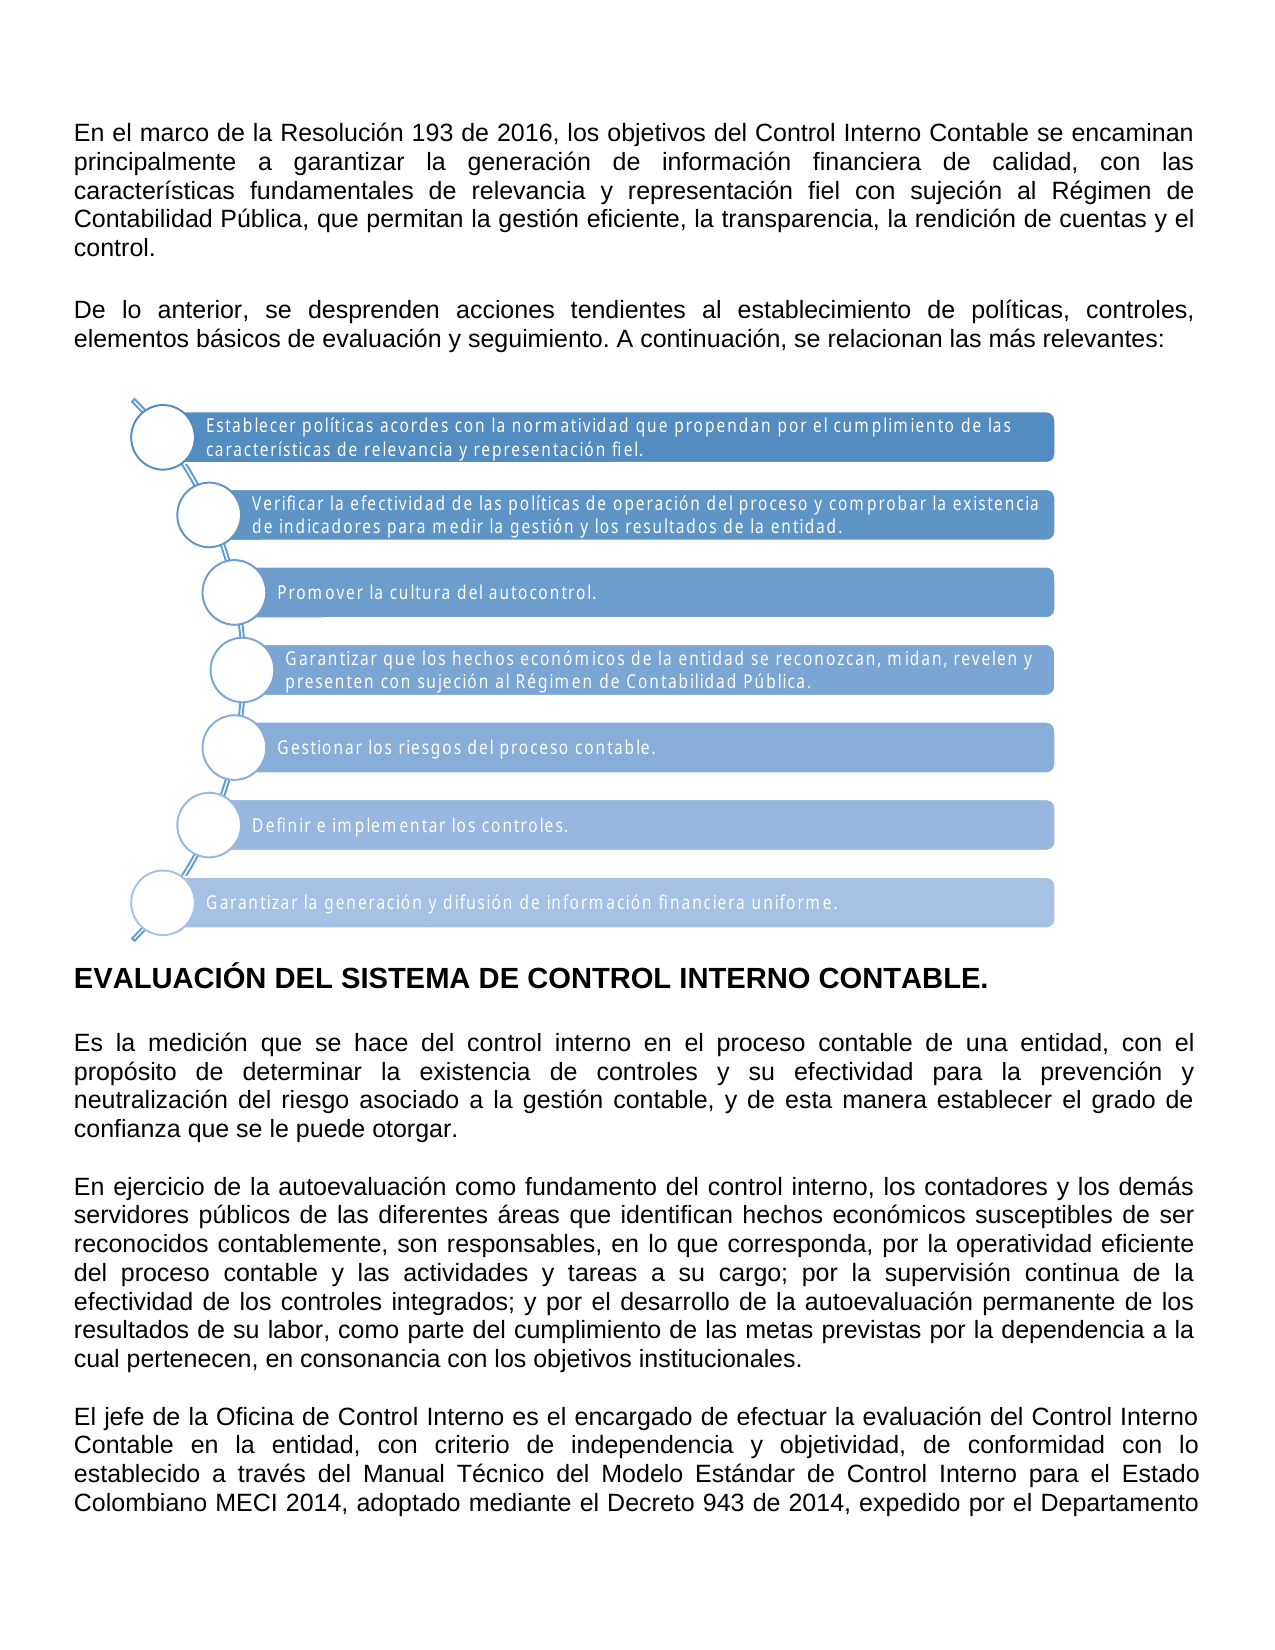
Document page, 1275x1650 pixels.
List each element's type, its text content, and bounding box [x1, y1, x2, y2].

text De lo anterior, se desprenden acciones tendientes al establecimiento de políticas, controles, elementos básicos de evaluación y seguimiento. A continuación, se relacionan las más relevantes: [74, 295, 1196, 353]
text En el marco de la Resolución 193 de 2016, los objetivos del Control Interno Contable se encaminan principalmente a garantizar la generación de información financiera de calidad, con las características fundamentales de relevancia y representación fiel con sujeción al Régimen de Contabilidad Pública, que permitan la gestión eficiente, la transparencia, la rendición de cuentas y el control. [74, 118, 1196, 262]
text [74, 1402, 1201, 1517]
text Es la medición que se hace del control interno en el proceso contable de una entidad, con el propósito de determinar la existencia de controles y su efectividad para la prevención y neutralización del riesgo asociado a la gestión contable, y de esta manera establecer el grado de confianza que se le puede otorgar. [74, 1028, 1196, 1143]
text EVALUACIÓN DEL SISTEMA DE CONTROL INTERNO CONTABLE. [74, 961, 1201, 994]
text En ejercicio de la autoevaluación como fundamento del control interno, los contadores y los demás servidores públicos de las diferentes áreas que identifican hechos económicos susceptibles de ser reconocidos contablemente, son responsables, en lo que corresponda, por la operatividad eficiente del proceso contable y las actividades y tareas a su cargo; por la supervisión continua de la efectividad de los controles integrados; y por el desarrollo de la autoevaluación permanente de los resultados de su labor, como parte del cumplimiento de las metas previstas por la dependencia a la cual pertenecen, en consonancia con los objetivos institucionales. [74, 1172, 1196, 1373]
